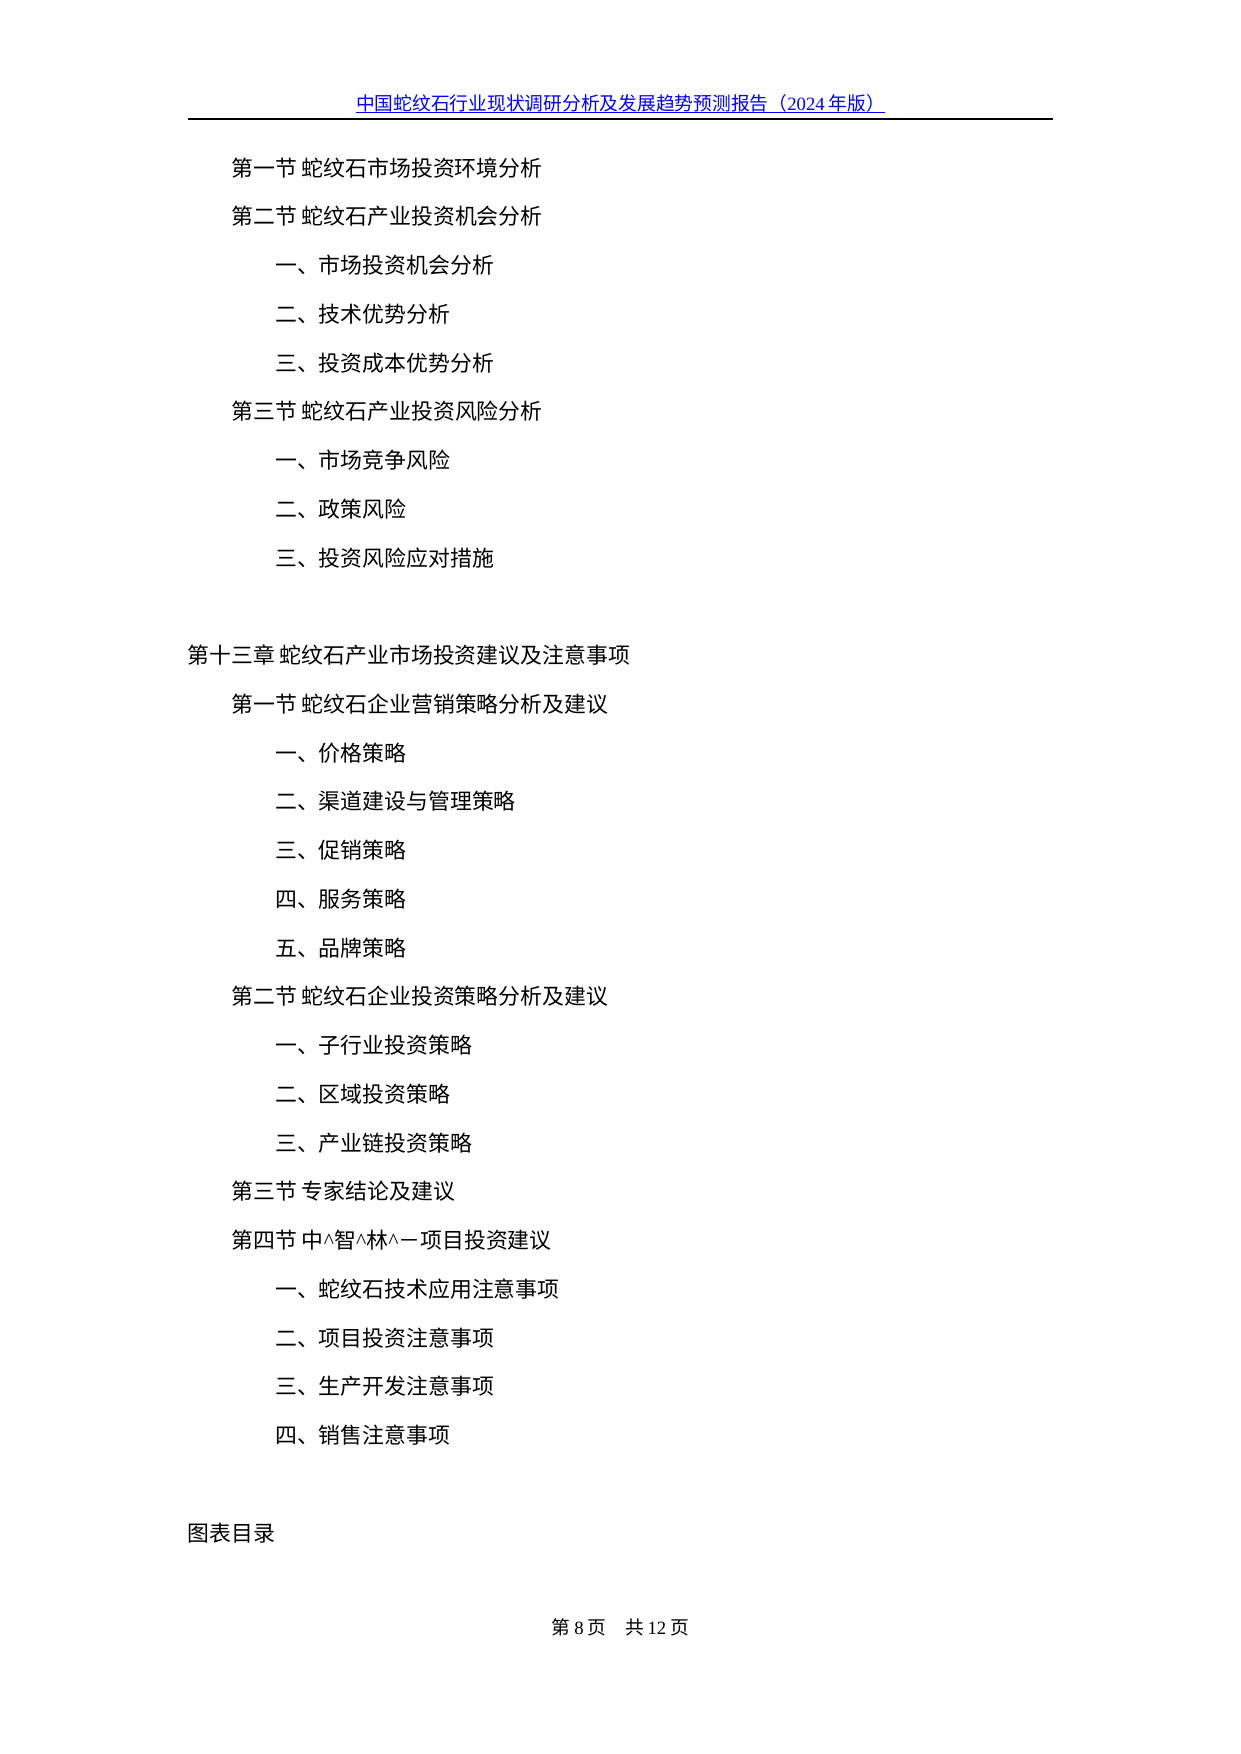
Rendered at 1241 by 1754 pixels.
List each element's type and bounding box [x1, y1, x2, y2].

text [187, 150, 1053, 1548]
